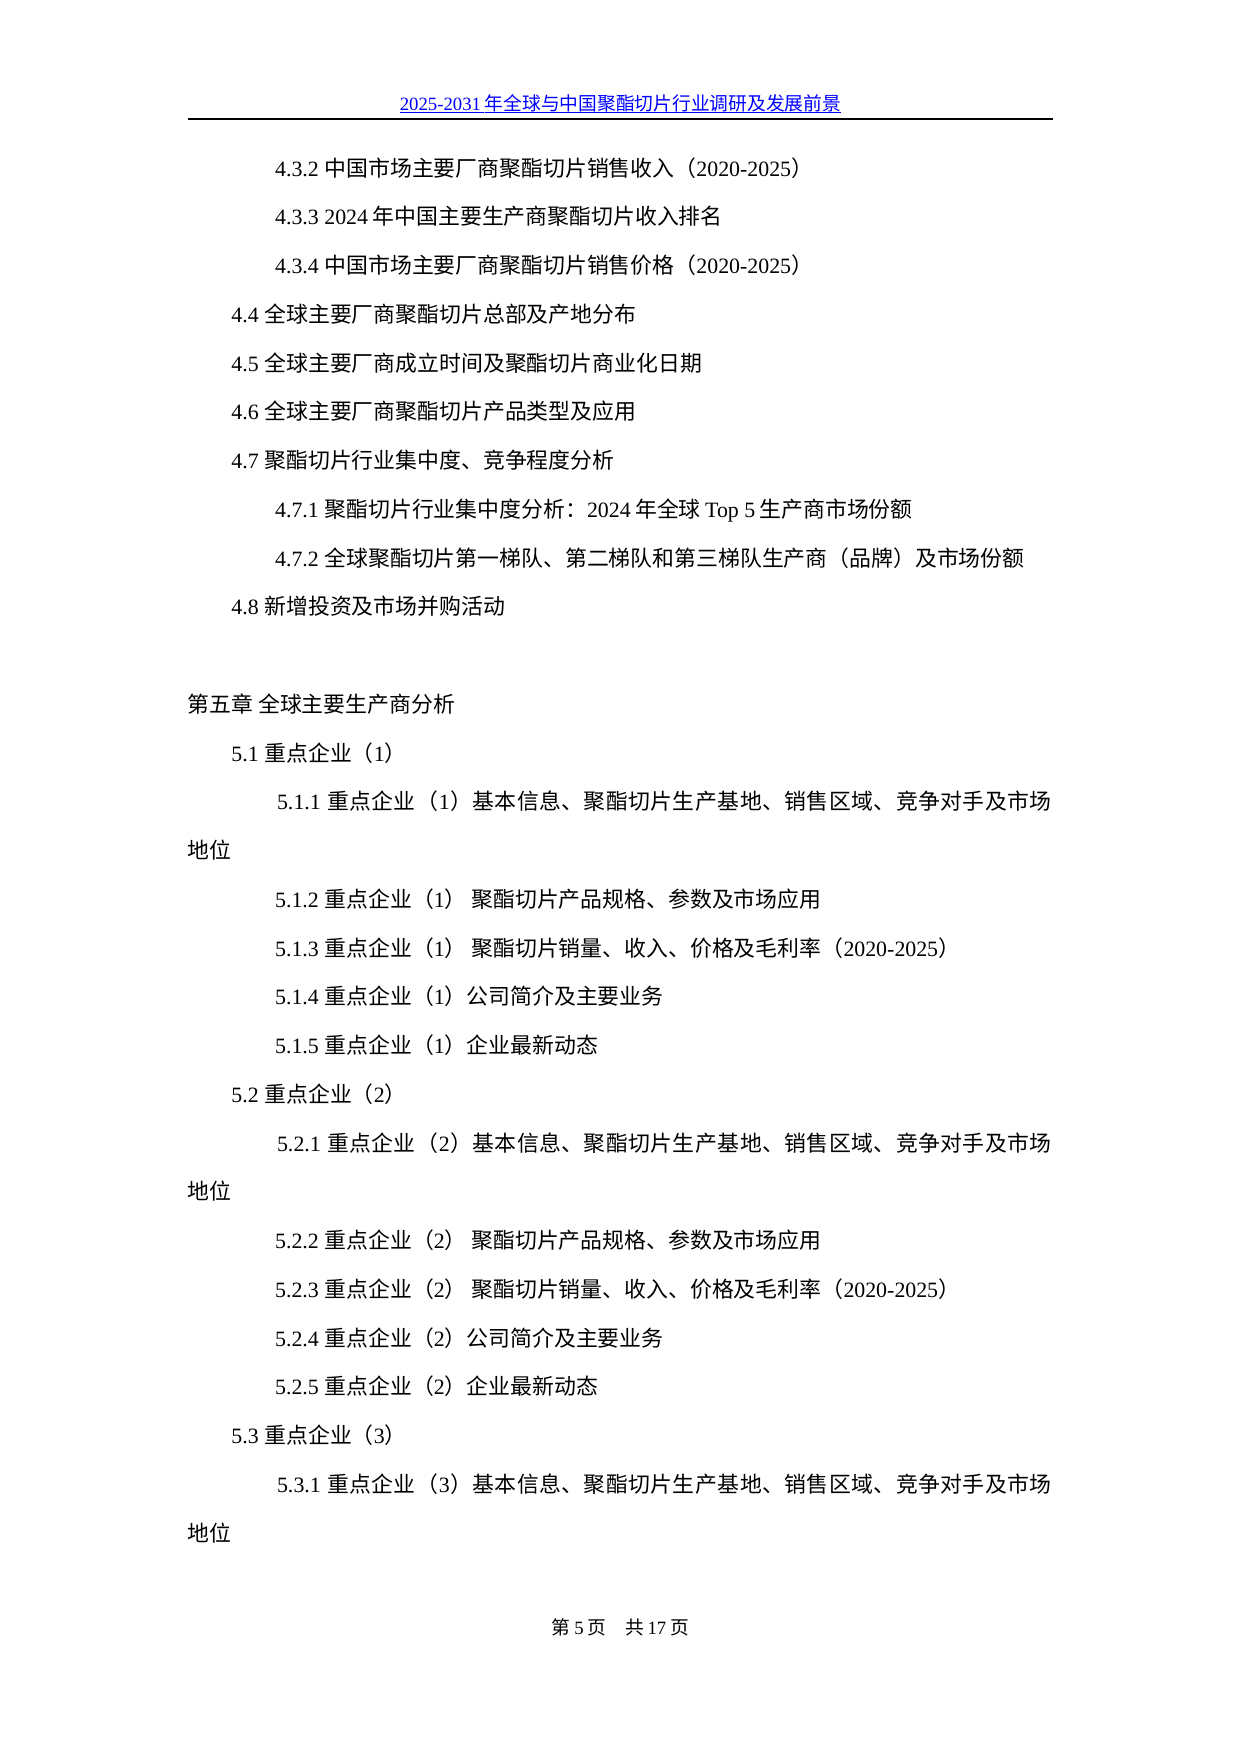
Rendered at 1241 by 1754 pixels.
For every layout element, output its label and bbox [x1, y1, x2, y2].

text [187, 150, 1053, 1548]
